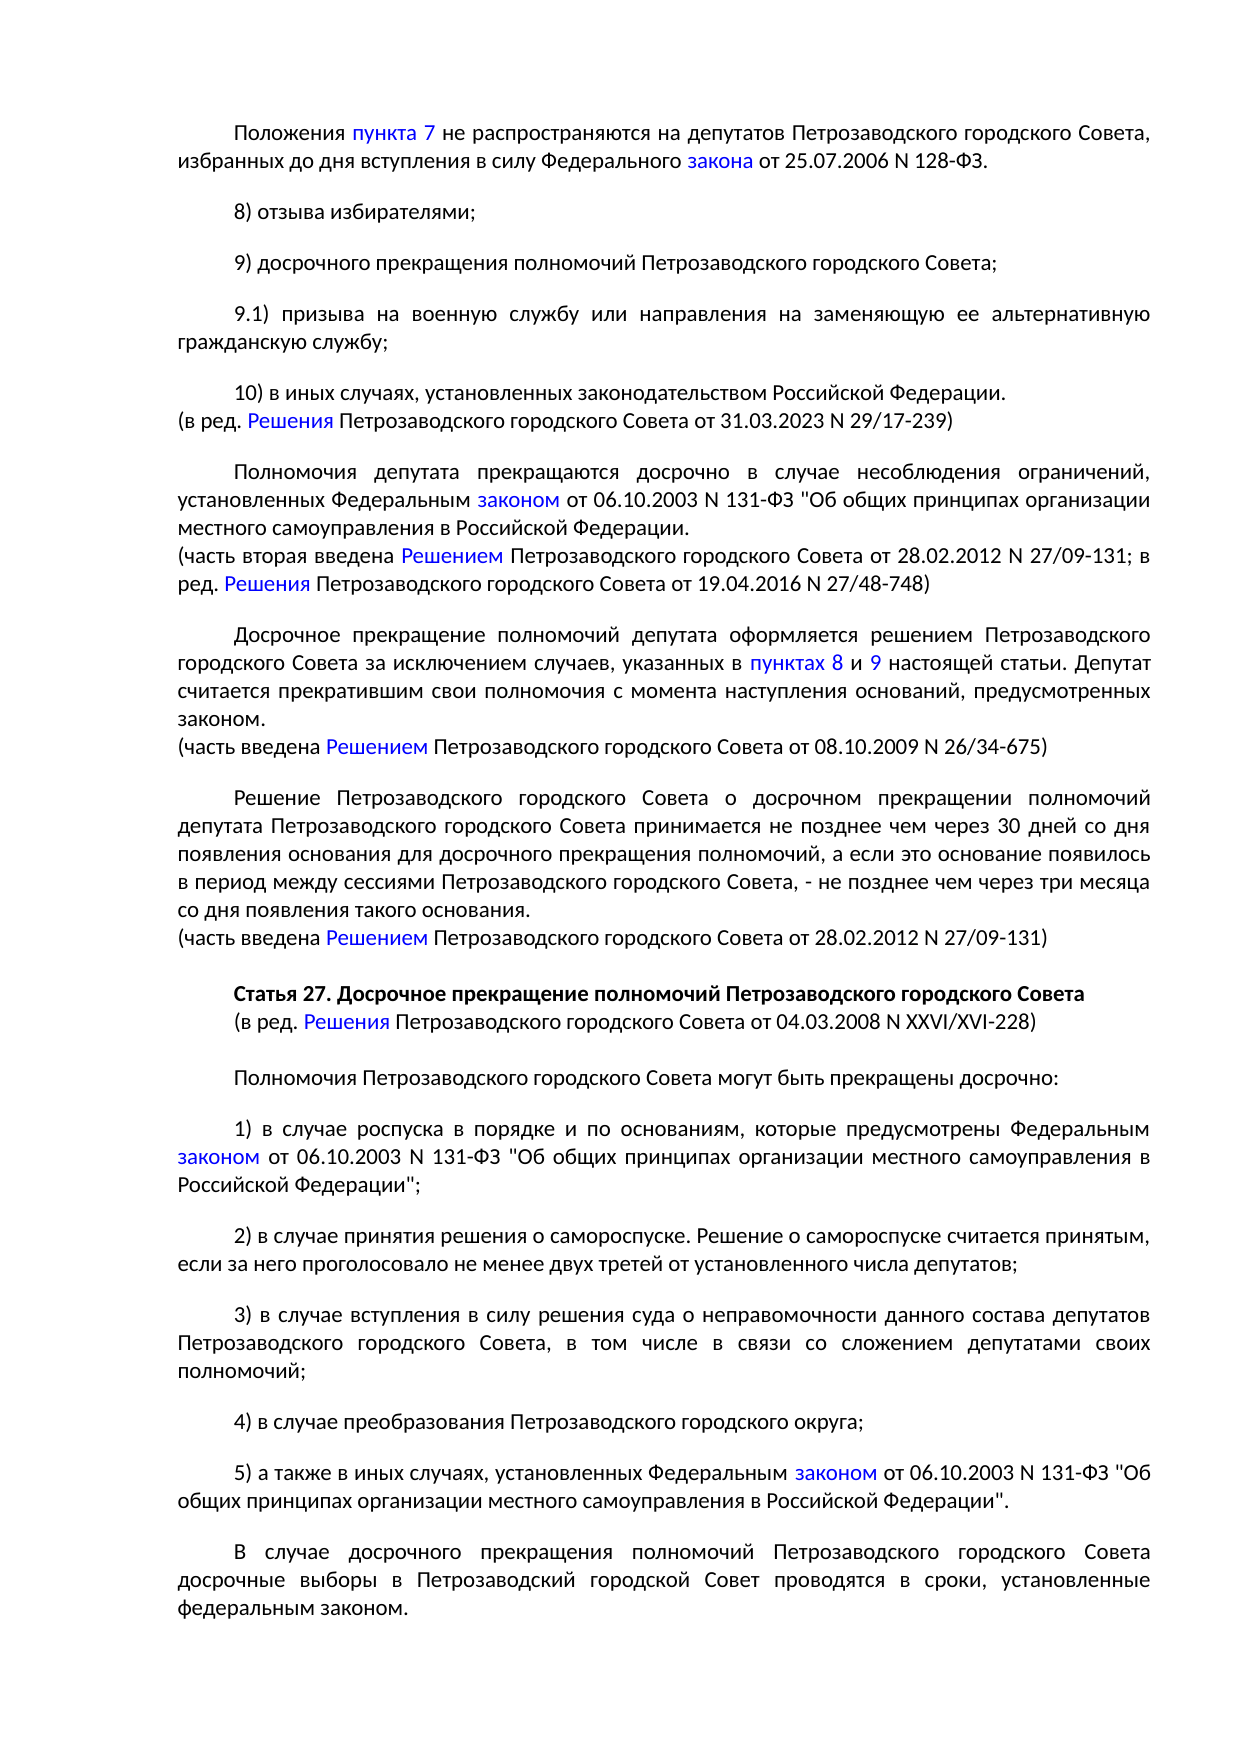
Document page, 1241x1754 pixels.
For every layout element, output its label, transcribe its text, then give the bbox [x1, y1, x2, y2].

text (часть введена Решением Петрозаводского городского Совета от 28.02.2012 N 27/09-131) [177, 923, 1152, 951]
text (в ред. Решения Петрозаводского городского Совета от 31.03.2023 N 29/17-239) [177, 406, 1152, 434]
text 2) в случае принятия решения о самороспуске. Решение о самороспуске считается принятым, если за него проголосовало не менее двух третей от установленного числа депутатов; [177, 1221, 1152, 1277]
text 9.1) призыва на военную службу или направления на заменяющую ее альтернативную гражданскую службу; [177, 299, 1152, 355]
text (часть введена Решением Петрозаводского городского Совета от 08.10.2009 N 26/34-675) [177, 732, 1152, 760]
text Положения пункта 7 не распространяются на депутатов Петрозаводского городского Совета, избранных до дня вступления в силу Федерального закона от 25.07.2006 N 128-ФЗ. [177, 118, 1152, 174]
text (в ред. Решения Петрозаводского городского Совета от 04.03.2008 N XXVI/XVI-228) [177, 1007, 1152, 1035]
text 1) в случае роспуска в порядке и по основаниям, которые предусмотрены Федеральным законом от 06.10.2003 N 131-ФЗ "Об общих принципах организации местного самоуправления в Российской Федерации"; [177, 1114, 1152, 1198]
text (часть вторая введена Решением Петрозаводского городского Совета от 28.02.2012 N 27/09-131; в ред. Решения Петрозаводского городского Совета от 19.04.2016 N 27/48-748) [177, 541, 1152, 597]
text Досрочное прекращение полномочий депутата оформляется решением Петрозаводского городского Совета за исключением случаев, указанных в пунктах 8 и 9 настоящей статьи. Депутат считается прекратившим свои полномочия с момента наступления оснований, предусмотренных законом. [177, 620, 1152, 732]
text Полномочия Петрозаводского городского Совета могут быть прекращены досрочно: [177, 1063, 1152, 1091]
text 4) в случае преобразования Петрозаводского городского округа; [177, 1407, 1152, 1435]
text 5) а также в иных случаях, установленных Федеральным законом от 06.10.2003 N 131-ФЗ "Об общих принципах организации местного самоуправления в Российской Федерации". [177, 1458, 1152, 1514]
text В случае досрочного прекращения полномочий Петрозаводского городского Совета досрочные выборы в Петрозаводский городской Совет проводятся в сроки, установленные федеральным законом. [177, 1537, 1152, 1621]
text Решение Петрозаводского городского Совета о досрочном прекращении полномочий депутата Петрозаводского городского Совета принимается не позднее чем через 30 дней со дня появления основания для досрочного прекращения полномочий, а если это основание появилось в период между сессиями Петрозаводского городского Совета, - не позднее чем через три месяца со дня появления такого основания. [177, 783, 1152, 923]
text 10) в иных случаях, установленных законодательством Российской Федерации. [177, 378, 1152, 406]
text 8) отзыва избирателями; [177, 197, 1152, 225]
title Статья 27. Досрочное прекращение полномочий Петрозаводского городского Совета [177, 979, 1152, 1007]
text Полномочия депутата прекращаются досрочно в случае несоблюдения ограничений, установленных Федеральным законом от 06.10.2003 N 131-ФЗ "Об общих принципах организации местного самоуправления в Российской Федерации. [177, 457, 1152, 541]
text 9) досрочного прекращения полномочий Петрозаводского городского Совета; [177, 248, 1152, 276]
text 3) в случае вступления в силу решения суда о неправомочности данного состава депутатов Петрозаводского городского Совета, в том числе в связи со сложением депутатами своих полномочий; [177, 1300, 1152, 1384]
